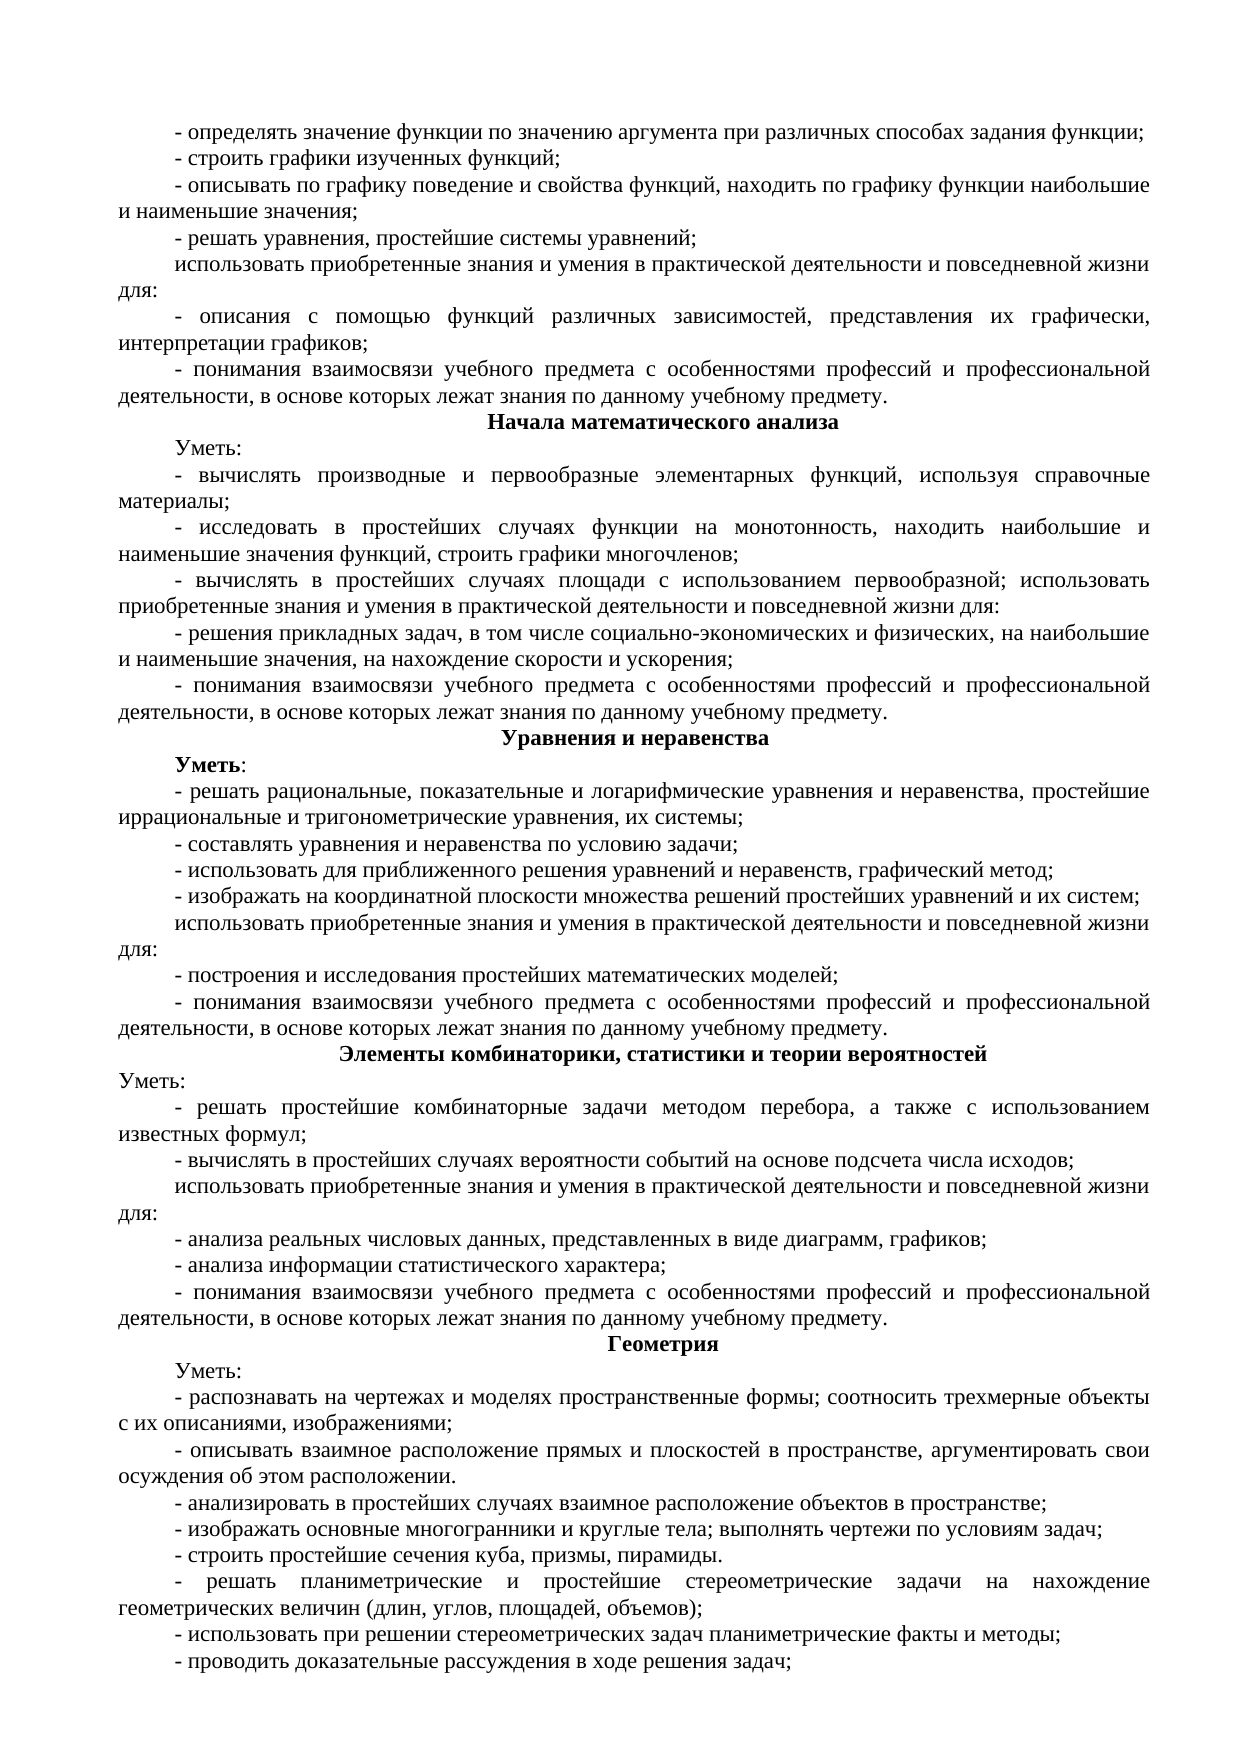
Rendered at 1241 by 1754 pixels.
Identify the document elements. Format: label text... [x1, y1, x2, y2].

text - вычислять производные и первообразные элементарных функций, используя справочные материалы; [118, 461, 1152, 513]
text - решать планиметрические и простейшие стереометрические задачи на нахождение геометрических величин (длин, углов, площадей, объемов); [118, 1568, 1152, 1620]
text - анализировать в простейших случаях взаимное расположение объектов в пространстве; [118, 1488, 1152, 1515]
text - изображать основные многогранники и круглые тела; выполнять чертежи по условиям задач; [118, 1515, 1152, 1541]
text - строить графики изученных функций; [118, 144, 1152, 171]
text - решать уравнения, простейшие системы уравнений; [118, 223, 1152, 250]
text - исследовать в простейших случаях функции на монотонность, находить наибольшие и наименьшие значения функций, строить графики многочленов; [118, 513, 1152, 566]
text Уметь: [118, 1357, 1152, 1383]
text - решать простейшие комбинаторные задачи методом перебора, а также с использованием известных формул; [118, 1093, 1152, 1146]
text - анализа информации статистического характера; [118, 1251, 1152, 1278]
text Уметь: [118, 434, 1152, 461]
text Элементы комбинаторики, статистики и теории вероятностей [118, 1041, 1152, 1067]
text - вычислять в простейших случаях площади с использованием первообразной; использовать приобретенные знания и умения в практической деятельности и повседневной жизни для: [118, 566, 1152, 619]
text - определять значение функции по значению аргумента при различных способах задания функции; [118, 118, 1152, 144]
text - составлять уравнения и неравенства по условию задачи; [118, 830, 1152, 856]
text - строить простейшие сечения куба, призмы, пирамиды. [118, 1541, 1152, 1568]
text - описывать взаимное расположение прямых и плоскостей в пространстве, аргументировать свои осуждения об этом расположении. [118, 1436, 1152, 1488]
text - построения и исследования простейших математических моделей; [118, 961, 1152, 988]
text - вычислять в простейших случаях вероятности событий на основе подсчета числа исходов; [118, 1146, 1152, 1172]
text Уметь: [118, 1067, 1152, 1093]
text Геометрия [118, 1330, 1152, 1357]
text - решать рациональные, показательные и логарифмические уравнения и неравенства, простейшие иррациональные и тригонометрические уравнения, их системы; [118, 777, 1152, 830]
text Начала математического анализа [118, 408, 1152, 434]
text Уметь: [118, 751, 1152, 777]
text - проводить доказательные рассуждения в ходе решения задач; [118, 1647, 1152, 1673]
text использовать приобретенные знания и умения в практической деятельности и повседневной жизни для: [118, 250, 1152, 303]
text - использовать при решении стереометрических задач планиметрические факты и методы; [118, 1620, 1152, 1647]
text - изображать на координатной плоскости множества решений простейших уравнений и их систем; [118, 882, 1152, 909]
text использовать приобретенные знания и умения в практической деятельности и повседневной жизни для: [118, 1172, 1152, 1225]
text - распознавать на чертежах и моделях пространственные формы; соотносить трехмерные объекты с их описаниями, изображениями; [118, 1383, 1152, 1436]
text - использовать для приближенного решения уравнений и неравенств, графический метод; [118, 856, 1152, 882]
text - анализа реальных числовых данных, представленных в виде диаграмм, графиков; [118, 1225, 1152, 1251]
text Уравнения и неравенства [118, 724, 1152, 751]
text - описания с помощью функций различных зависимостей, представления их графически, интерпретации графиков; [118, 303, 1152, 355]
text - описывать по графику поведение и свойства функций, находить по графику функции наибольшие и наименьшие значения; [118, 171, 1152, 223]
text использовать приобретенные знания и умения в практической деятельности и повседневной жизни для: [118, 909, 1152, 961]
text - решения прикладных задач, в том числе социально-экономических и физических, на наибольшие и наименьшие значения, на нахождение скорости и ускорения; [118, 619, 1152, 672]
